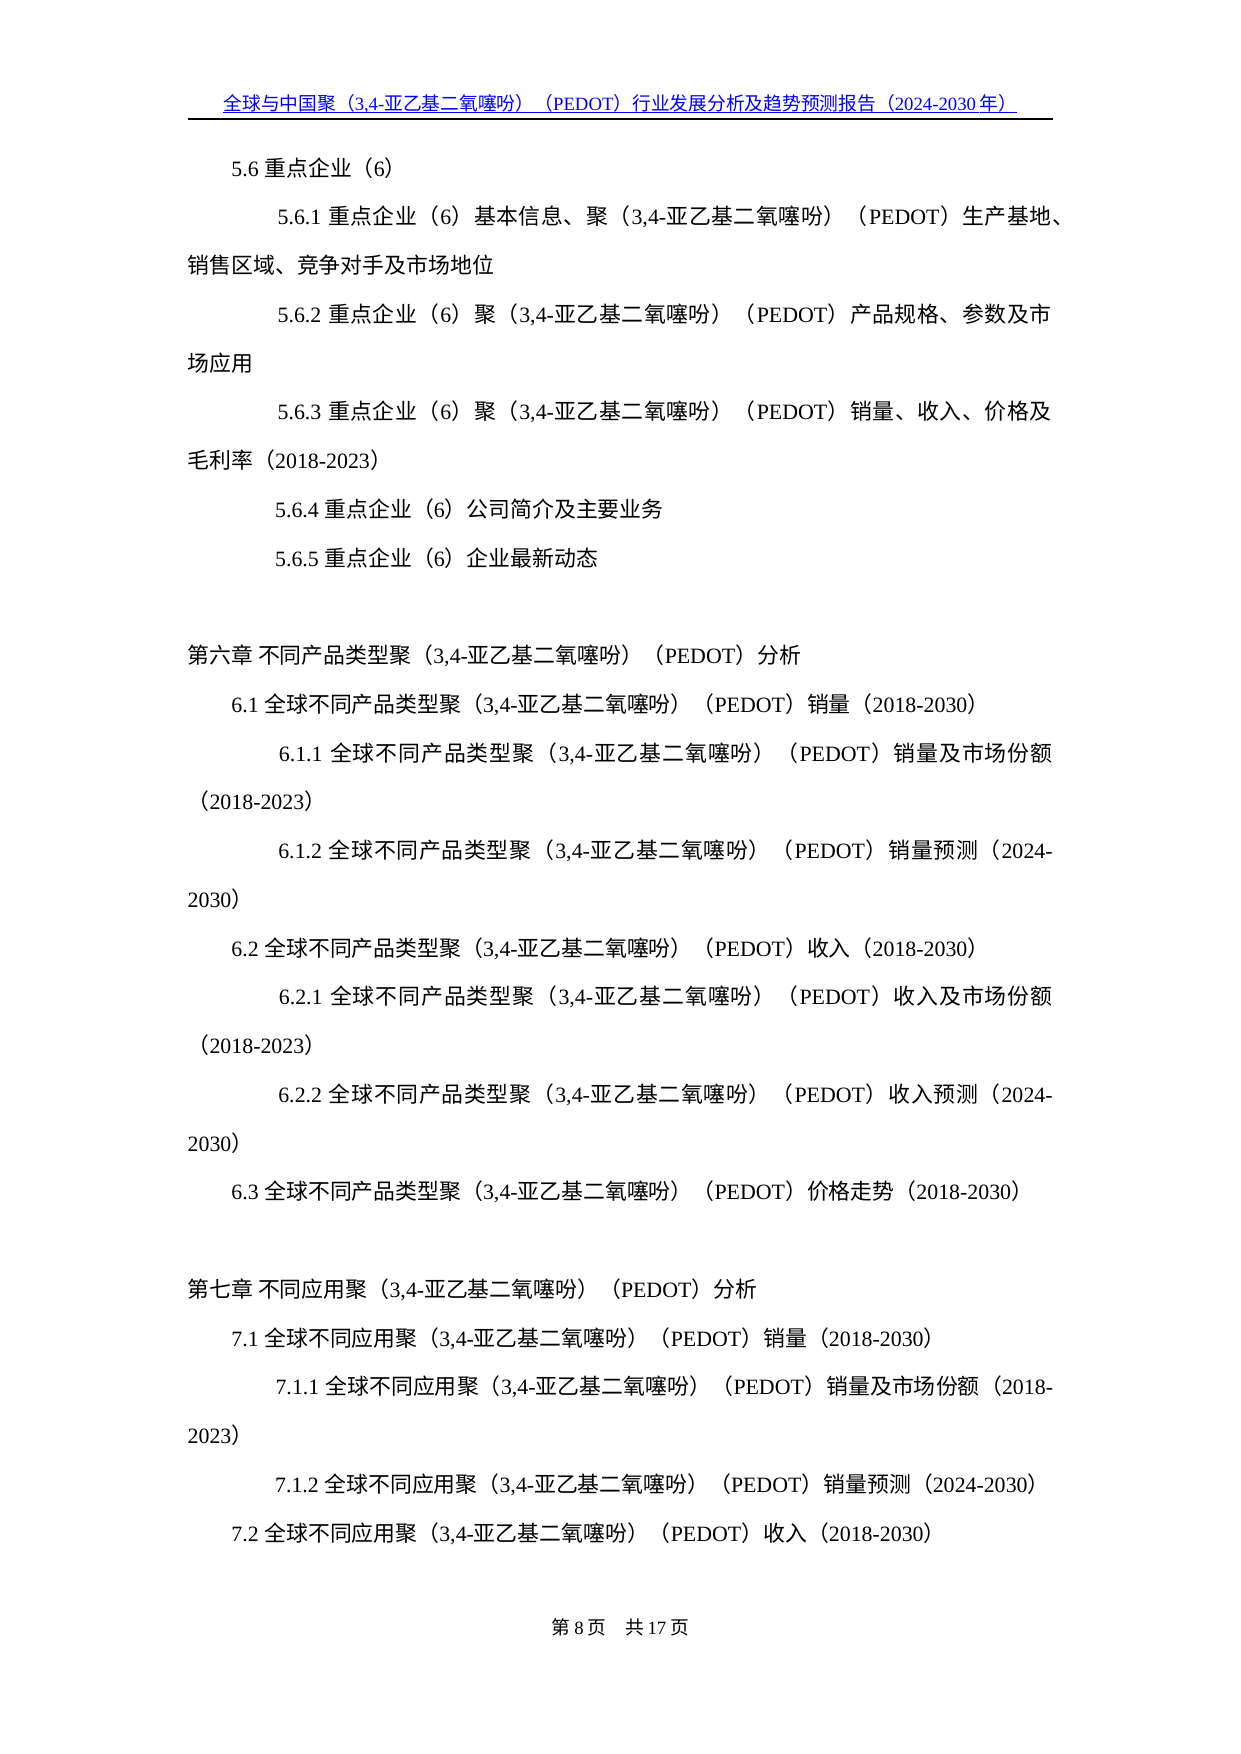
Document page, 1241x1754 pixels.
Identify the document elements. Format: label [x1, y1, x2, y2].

text [187, 150, 1053, 1548]
